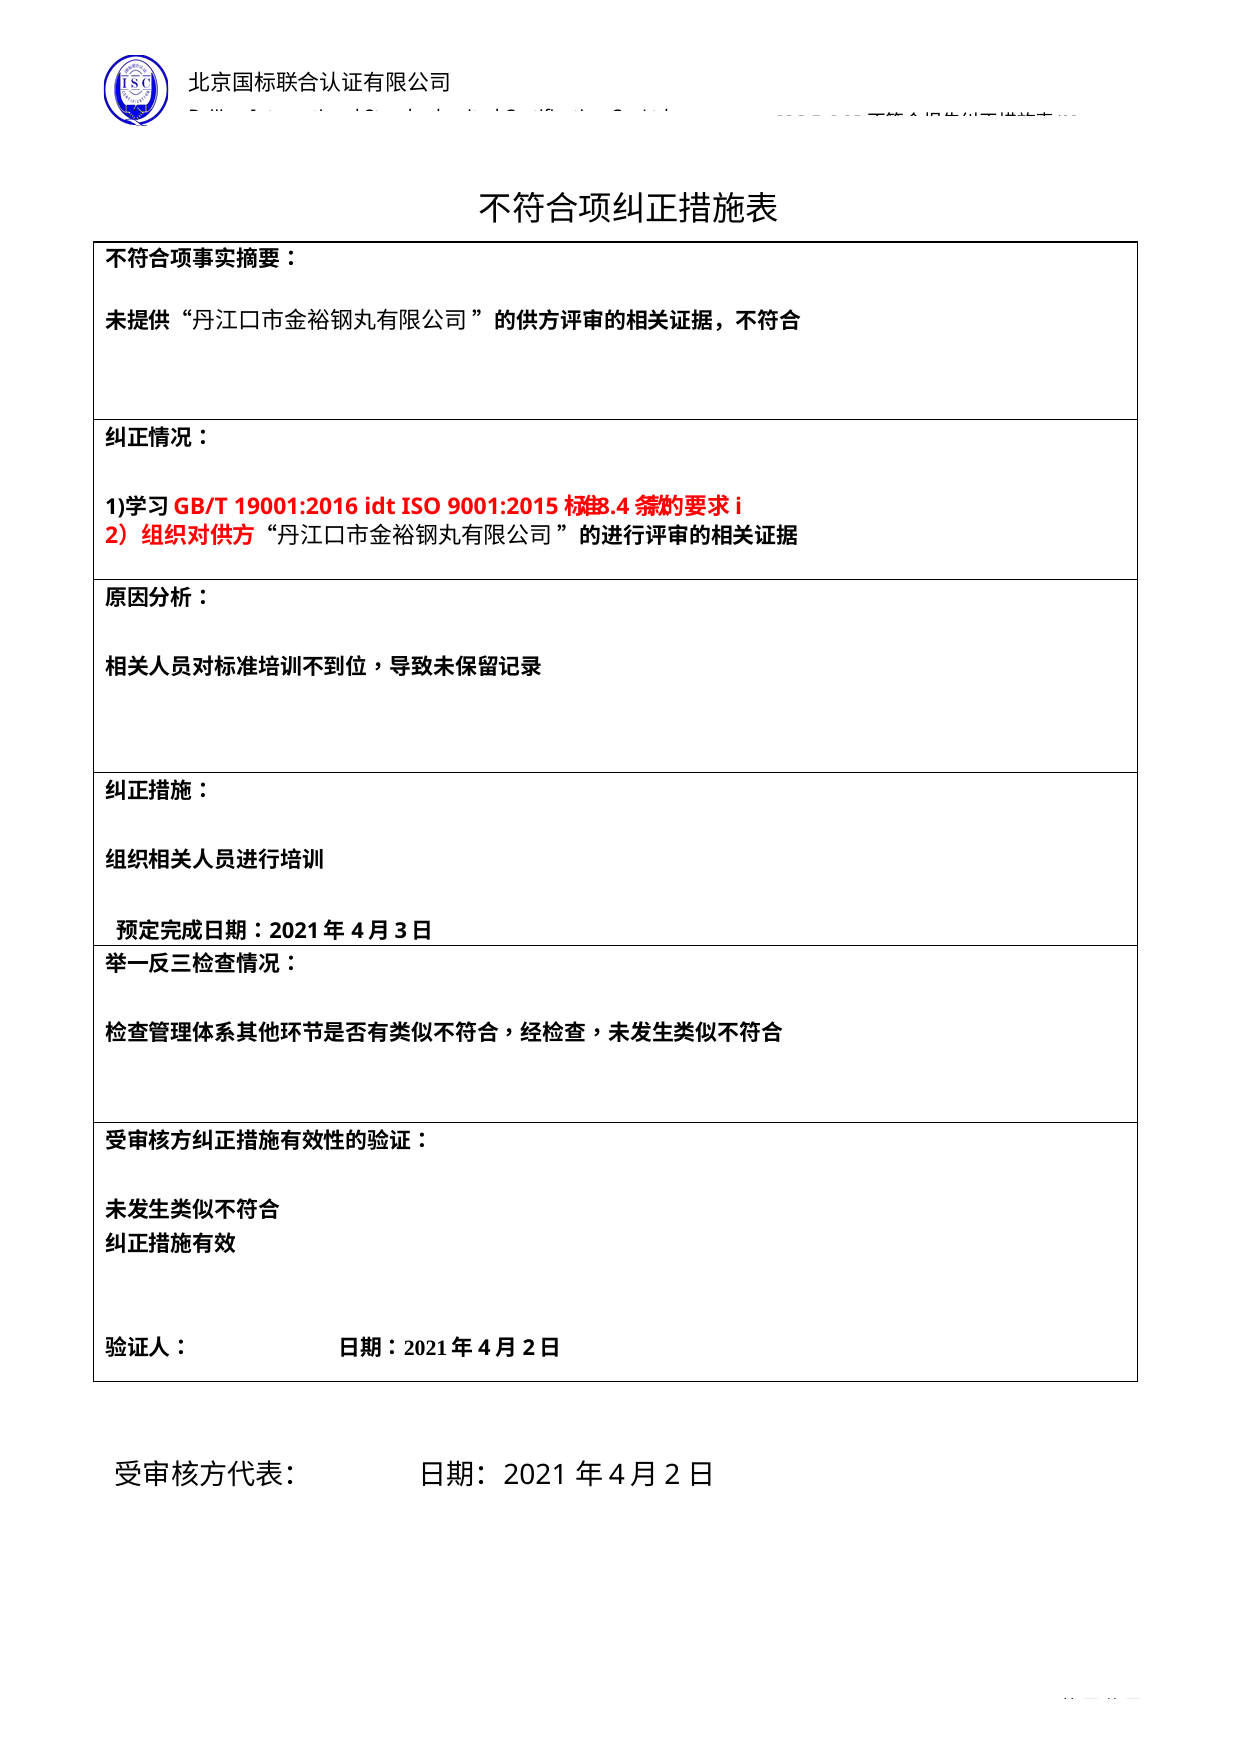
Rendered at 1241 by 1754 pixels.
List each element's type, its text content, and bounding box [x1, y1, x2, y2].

table_cell 原因分析： 相关人员对标准培训不到位，导致未保留记录 [94, 580, 1137, 772]
text 受审核方代表： 日期：2021 年4月2 日 [58, 1451, 1153, 1492]
text 不符合项纠正措施表 [477, 184, 780, 230]
table_cell 受审核方纠正措施有效性的验证： 未发生类似不符合纠正措施有效 验证人： 日期：2021年4月 2日 [94, 1123, 1137, 1381]
table_cell 纠正措施： 组织相关人员进行培训 预定完成日期：2021年 4月3日 [94, 773, 1137, 945]
table_header 不符合项事实摘要： 未提供“丹江口市金裕钢丸有限公司 ”的供方评审的相关证据，不符合 [94, 243, 1137, 419]
table_cell 纠正情况： 1)学习GB/T 19001:2016 idt ISO 9001:2015 标准8.4条款的要求i 2）组织对供方“丹江口市金裕钢丸有限公司 ”的进行评审的相关证据 [94, 420, 1137, 579]
table_cell 举一反三检查情况： 检查管理体系其他环节是否有类似不符合，经检查，未发生类似不符合 [94, 946, 1137, 1122]
picture [103, 55, 169, 126]
